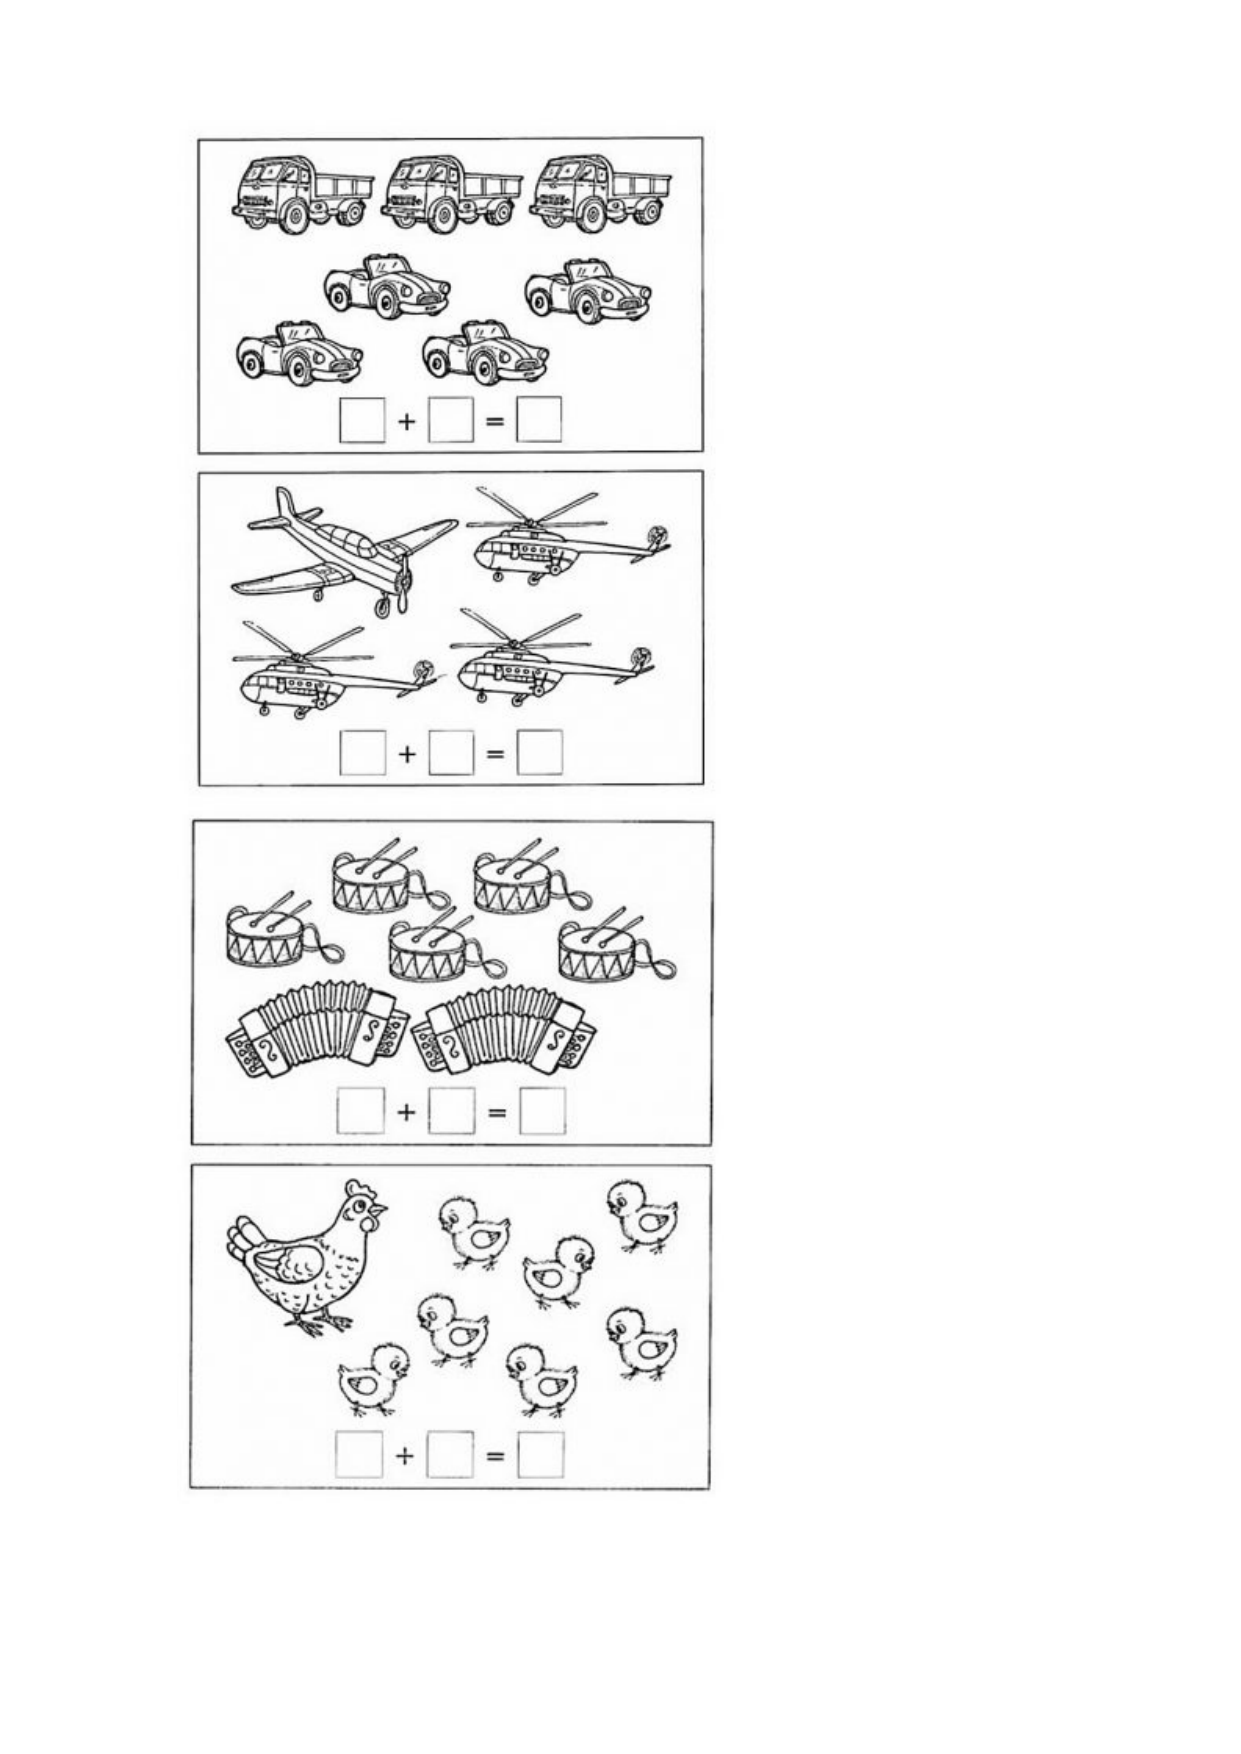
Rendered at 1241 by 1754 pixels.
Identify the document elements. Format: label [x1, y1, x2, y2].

picture [177, 118, 724, 1504]
